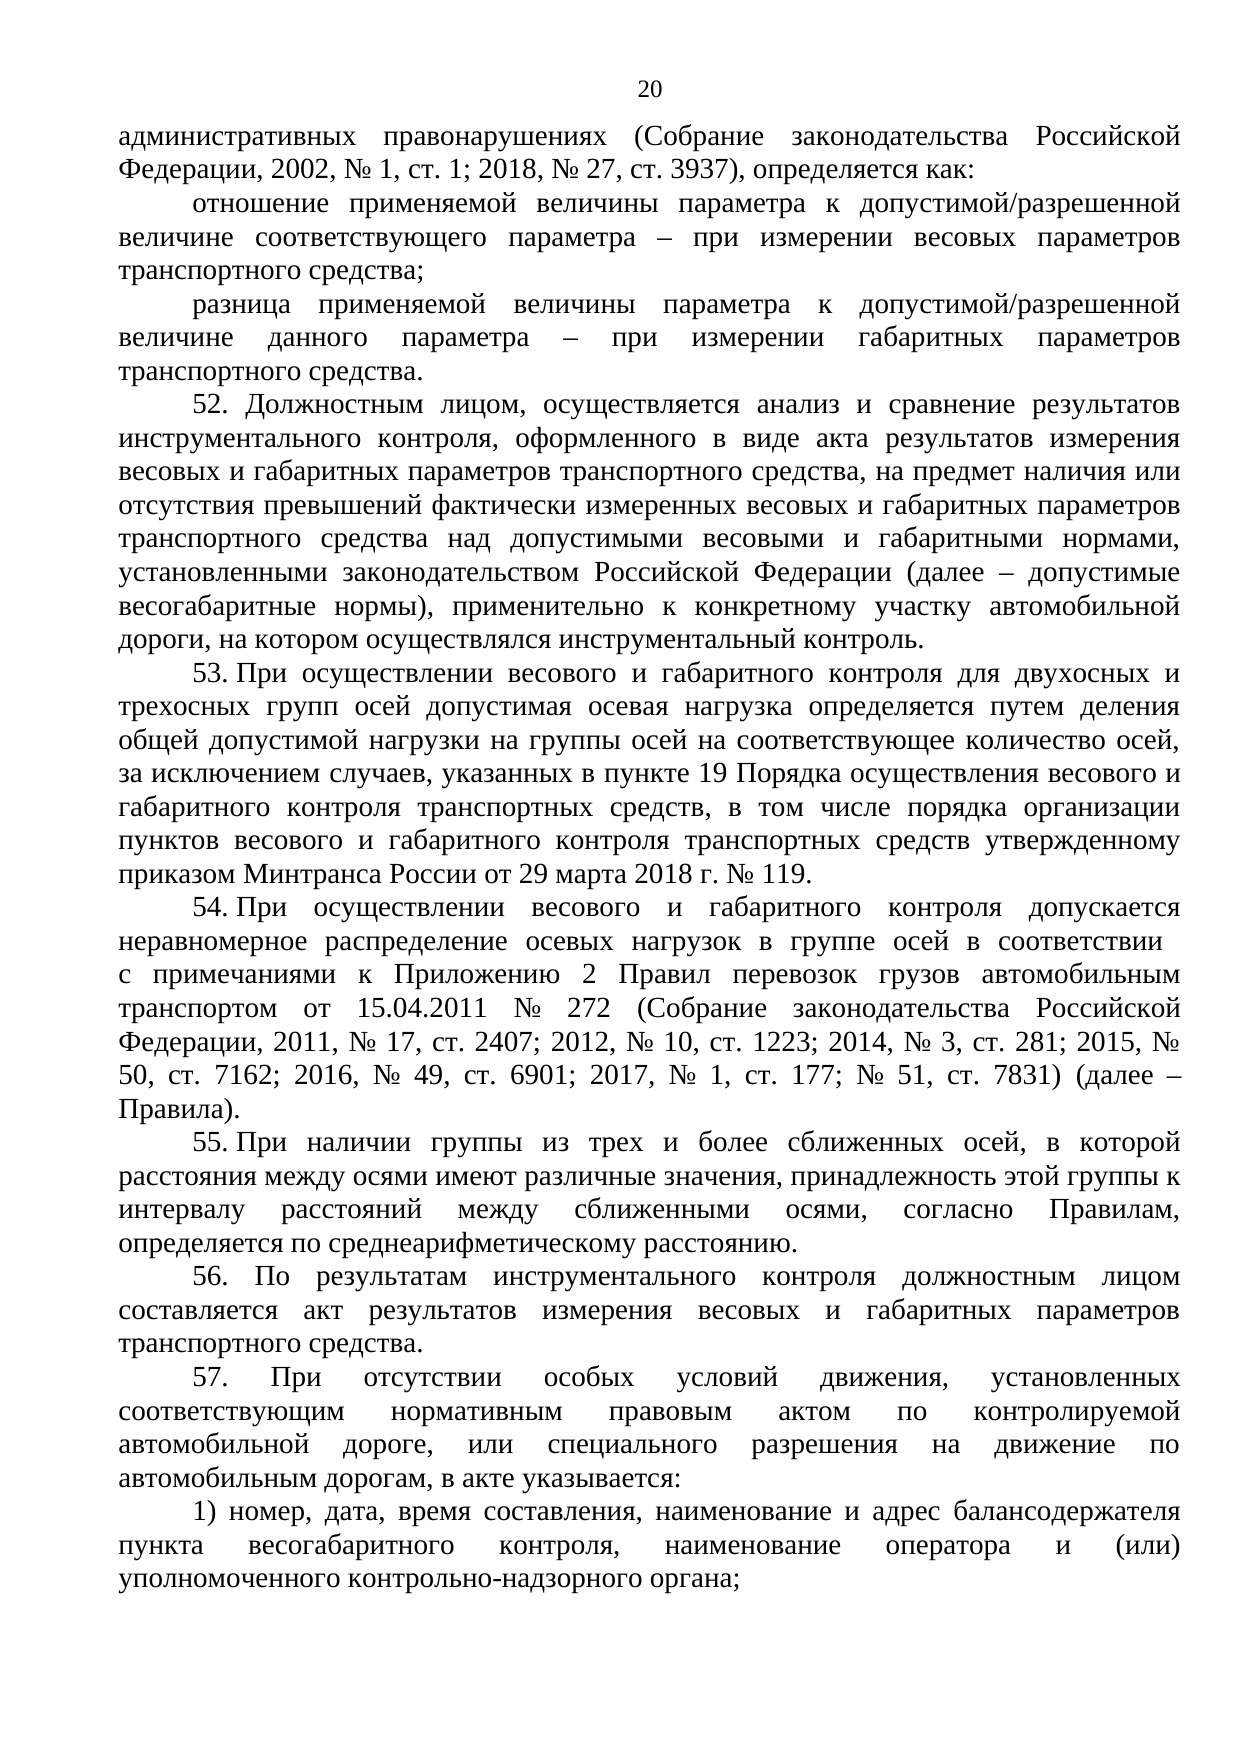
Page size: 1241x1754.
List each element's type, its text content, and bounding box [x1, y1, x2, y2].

text 57. При отсутствии особых условий движения, установленных соответствующим нормативным правовым актом по контролируемой автомобильной дороге, или специального разрешения на движение по автомобильным дорогам, в акте указывается: [118, 1359, 1181, 1493]
text 56. По результатам инструментального контроля должностным лицом составляется акт результатов измерения весовых и габаритных параметров транспортного средства. [118, 1258, 1181, 1359]
text 52. Должностным лицом, осуществляется анализ и сравнение результатов инструментального контроля, оформленного в виде акта результатов измерения весовых и габаритных параметров транспортного средства, на предмет наличия или отсутствия превышений фактически измеренных весовых и габаритных параметров транспортного средства над допустимыми весовыми и габаритными нормами, установленными законодательством Российской Федерации (далее – допустимые весогабаритные нормы), применительно к конкретному участку автомобильной дороги, на котором осуществлялся инструментальный контроль. [118, 386, 1181, 655]
text 55. При наличии группы из трех и более сближенных осей, в которой расстояния между осями имеют различные значения, принадлежность этой группы к интервалу расстояний между сближенными осями, согласно Правилам, определяется по среднеарифметическому расстоянию. [118, 1124, 1181, 1258]
text отношение применяемой величины параметра к допустимой/разрешенной величине соответствующего параметра – при измерении весовых параметров транспортного средства; [118, 185, 1181, 286]
text 54. При осуществлении весового и габаритного контроля допускается неравномерное распределение осевых нагрузок в группе осей в соответствии с примечаниями к Приложению 2 Правил перевозок грузов автомобильным транспортом от 15.04.2011 № 272 (Собрание законодательства Российской Федерации, 2011, № 17, ст. 2407; 2012, № 10, ст. 1223; 2014, № 3, ст. 281; 2015, № 50, ст. 7162; 2016, № 49, ст. 6901; 2017, № 1, ст. 177; № 51, ст. 7831) (далее – Правила). [118, 889, 1181, 1124]
text 53. При осуществлении весового и габаритного контроля для двухосных и трехосных групп осей допустимая осевая нагрузка определяется путем деления общей допустимой нагрузки на группы осей на соответствующее количество осей, за исключением случаев, указанных в пункте 19 Порядка осуществления весового и габаритного контроля транспортных средств, в том числе порядка организации пунктов весового и габаритного контроля транспортных средств утвержденному приказом Минтранса России от 29 марта 2018 г. № 119. [118, 655, 1181, 889]
text 1) номер, дата, время составления, наименование и адрес балансодержателя пункта весогабаритного контроля, наименование оператора и (или) уполномоченного контрольно-надзорного органа; [118, 1493, 1181, 1594]
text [118, 118, 1181, 185]
text разница применяемой величины параметра к допустимой/разрешенной величине данного параметра – при измерении габаритных параметров транспортного средства. [118, 286, 1181, 386]
